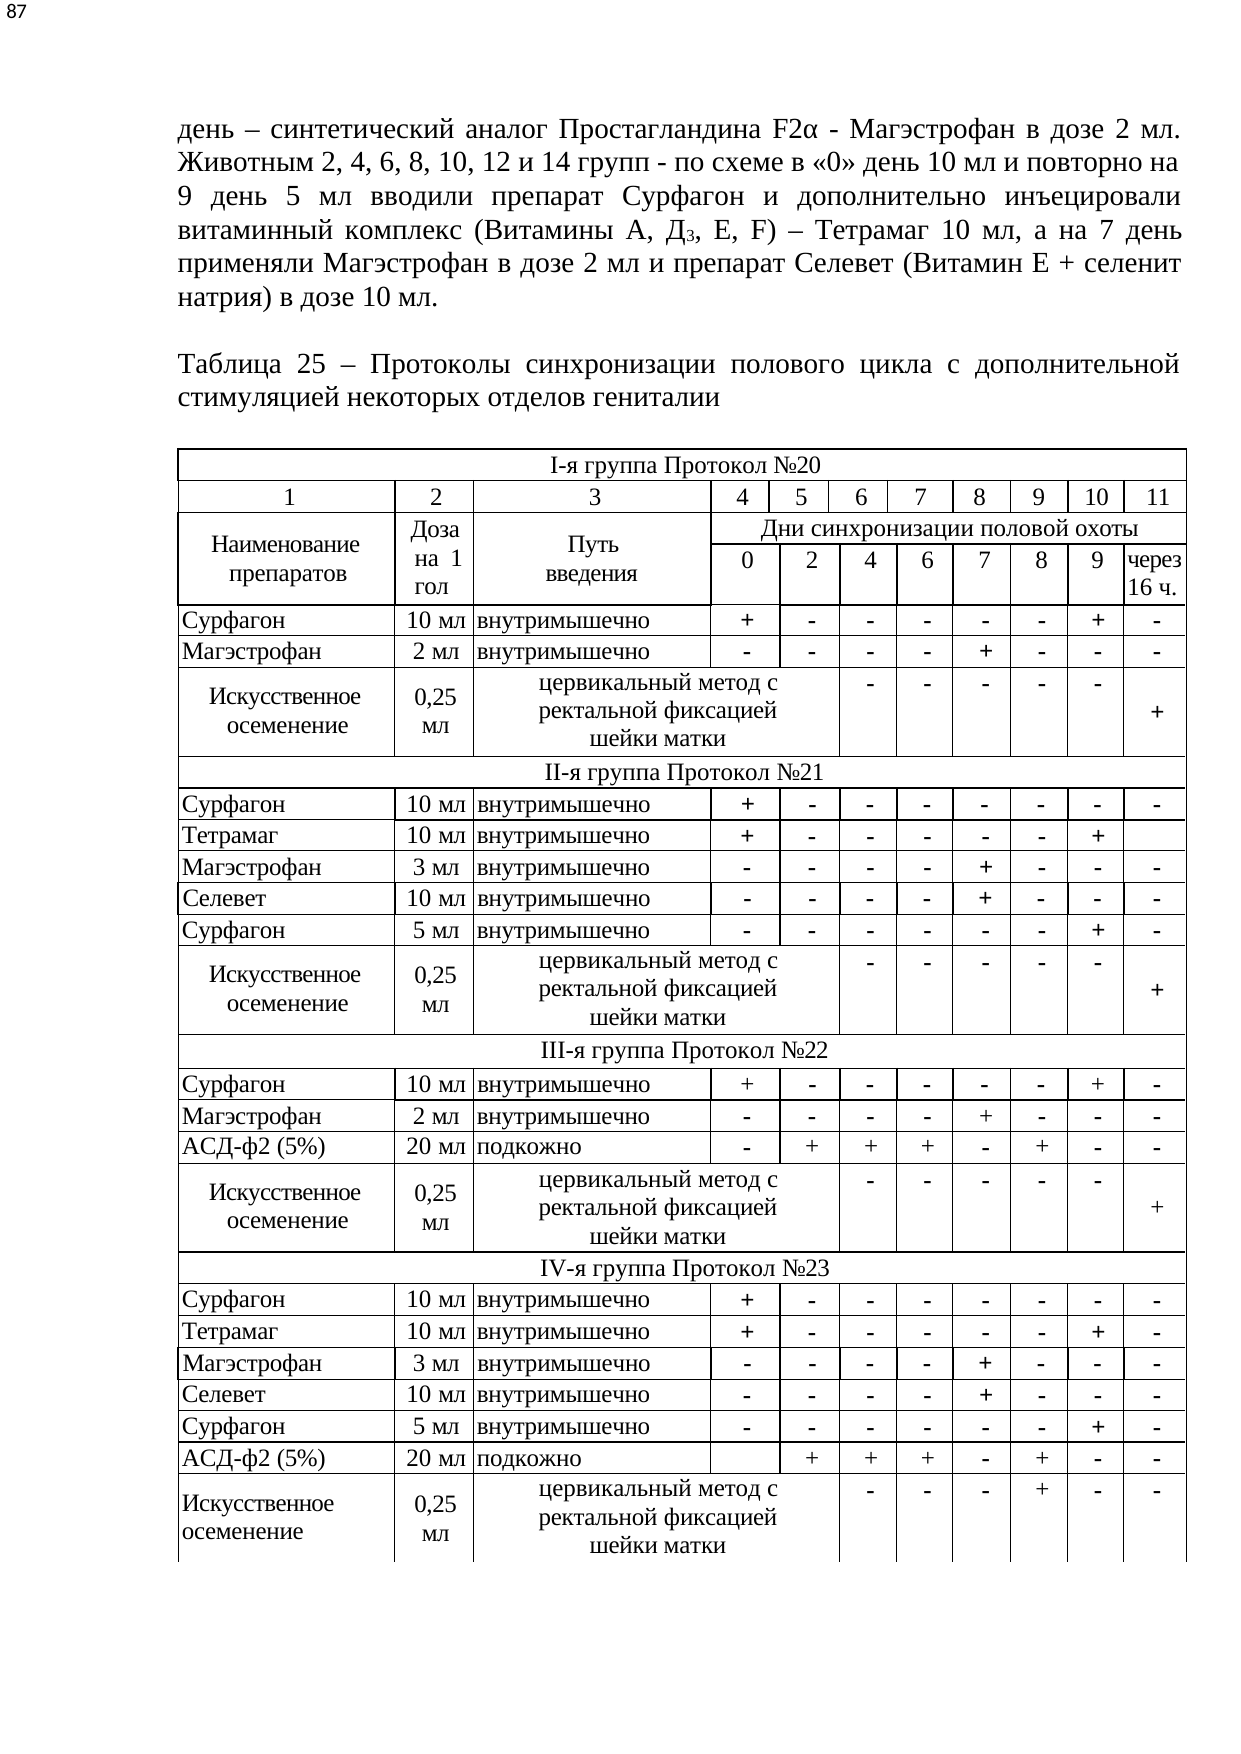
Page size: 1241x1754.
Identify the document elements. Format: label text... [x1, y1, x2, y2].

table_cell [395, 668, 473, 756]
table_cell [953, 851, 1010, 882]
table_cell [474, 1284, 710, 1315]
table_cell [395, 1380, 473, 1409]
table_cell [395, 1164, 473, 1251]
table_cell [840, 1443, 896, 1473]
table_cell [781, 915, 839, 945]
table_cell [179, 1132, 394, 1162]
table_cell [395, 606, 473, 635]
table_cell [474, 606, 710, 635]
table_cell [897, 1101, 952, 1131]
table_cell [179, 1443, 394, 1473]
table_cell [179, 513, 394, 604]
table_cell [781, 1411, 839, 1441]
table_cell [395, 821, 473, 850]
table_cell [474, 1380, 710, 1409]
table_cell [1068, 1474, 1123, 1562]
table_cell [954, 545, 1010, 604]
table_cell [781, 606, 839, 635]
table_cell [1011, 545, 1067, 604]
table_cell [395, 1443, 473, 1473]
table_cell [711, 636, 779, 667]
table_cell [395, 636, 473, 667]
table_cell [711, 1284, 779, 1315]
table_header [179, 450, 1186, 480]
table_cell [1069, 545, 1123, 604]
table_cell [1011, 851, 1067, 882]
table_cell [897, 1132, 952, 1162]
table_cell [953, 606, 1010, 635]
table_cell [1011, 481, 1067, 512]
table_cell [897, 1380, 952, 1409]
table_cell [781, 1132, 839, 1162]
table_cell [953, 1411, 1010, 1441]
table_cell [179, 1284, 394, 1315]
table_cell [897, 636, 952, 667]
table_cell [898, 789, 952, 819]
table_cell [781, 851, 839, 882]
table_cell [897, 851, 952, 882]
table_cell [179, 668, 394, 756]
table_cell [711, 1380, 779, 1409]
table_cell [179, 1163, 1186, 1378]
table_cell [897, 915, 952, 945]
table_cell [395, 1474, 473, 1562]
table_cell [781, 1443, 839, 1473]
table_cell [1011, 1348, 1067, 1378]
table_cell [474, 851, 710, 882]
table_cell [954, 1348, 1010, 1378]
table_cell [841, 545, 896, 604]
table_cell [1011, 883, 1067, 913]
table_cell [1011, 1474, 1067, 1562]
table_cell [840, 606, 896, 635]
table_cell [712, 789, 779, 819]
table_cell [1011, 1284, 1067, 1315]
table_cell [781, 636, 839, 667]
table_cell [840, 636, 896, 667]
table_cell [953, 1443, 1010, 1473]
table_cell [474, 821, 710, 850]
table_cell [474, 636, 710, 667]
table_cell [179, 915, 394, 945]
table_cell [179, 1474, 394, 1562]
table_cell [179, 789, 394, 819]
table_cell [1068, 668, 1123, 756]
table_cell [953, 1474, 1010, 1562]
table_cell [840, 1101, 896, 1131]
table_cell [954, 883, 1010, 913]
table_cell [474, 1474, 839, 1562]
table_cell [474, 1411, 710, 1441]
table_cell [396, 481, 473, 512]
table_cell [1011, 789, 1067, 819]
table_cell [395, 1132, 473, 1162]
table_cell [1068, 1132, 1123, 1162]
text 9 день 5 мл вводили препарат Сурфагон и дополнительно инъецировали витаминный комплекс (Витамины А, Д3, E, F) – Тетрамаг 10 мл, а на 7 день применяли Магэстрофан в дозе 2 мл и препарат Селевет (Витамин Е + селенит натрия) в дозе 10 мл. [177, 178, 1183, 312]
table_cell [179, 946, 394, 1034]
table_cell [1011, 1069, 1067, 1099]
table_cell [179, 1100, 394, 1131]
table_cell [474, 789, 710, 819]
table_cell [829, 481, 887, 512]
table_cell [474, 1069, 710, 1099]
text день – синтетический аналог Простагландина F2α - Магэстрофан в дозе 2 мл. Животным 2, 4, 6, 8, 10, 12 и 14 групп - по схеме в «0» день 10 мл и повторно на [177, 111, 1182, 178]
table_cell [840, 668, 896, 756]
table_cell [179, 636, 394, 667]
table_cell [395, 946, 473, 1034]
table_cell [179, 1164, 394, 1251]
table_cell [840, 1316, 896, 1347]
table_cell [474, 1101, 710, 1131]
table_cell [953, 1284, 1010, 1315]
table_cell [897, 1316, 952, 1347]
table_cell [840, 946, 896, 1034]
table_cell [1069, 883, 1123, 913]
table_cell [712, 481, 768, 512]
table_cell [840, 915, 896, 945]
text Таблица 25 – Протоколы синхронизации полового цикла с дополнительной стимуляцией некоторых отделов гениталии [177, 346, 1180, 413]
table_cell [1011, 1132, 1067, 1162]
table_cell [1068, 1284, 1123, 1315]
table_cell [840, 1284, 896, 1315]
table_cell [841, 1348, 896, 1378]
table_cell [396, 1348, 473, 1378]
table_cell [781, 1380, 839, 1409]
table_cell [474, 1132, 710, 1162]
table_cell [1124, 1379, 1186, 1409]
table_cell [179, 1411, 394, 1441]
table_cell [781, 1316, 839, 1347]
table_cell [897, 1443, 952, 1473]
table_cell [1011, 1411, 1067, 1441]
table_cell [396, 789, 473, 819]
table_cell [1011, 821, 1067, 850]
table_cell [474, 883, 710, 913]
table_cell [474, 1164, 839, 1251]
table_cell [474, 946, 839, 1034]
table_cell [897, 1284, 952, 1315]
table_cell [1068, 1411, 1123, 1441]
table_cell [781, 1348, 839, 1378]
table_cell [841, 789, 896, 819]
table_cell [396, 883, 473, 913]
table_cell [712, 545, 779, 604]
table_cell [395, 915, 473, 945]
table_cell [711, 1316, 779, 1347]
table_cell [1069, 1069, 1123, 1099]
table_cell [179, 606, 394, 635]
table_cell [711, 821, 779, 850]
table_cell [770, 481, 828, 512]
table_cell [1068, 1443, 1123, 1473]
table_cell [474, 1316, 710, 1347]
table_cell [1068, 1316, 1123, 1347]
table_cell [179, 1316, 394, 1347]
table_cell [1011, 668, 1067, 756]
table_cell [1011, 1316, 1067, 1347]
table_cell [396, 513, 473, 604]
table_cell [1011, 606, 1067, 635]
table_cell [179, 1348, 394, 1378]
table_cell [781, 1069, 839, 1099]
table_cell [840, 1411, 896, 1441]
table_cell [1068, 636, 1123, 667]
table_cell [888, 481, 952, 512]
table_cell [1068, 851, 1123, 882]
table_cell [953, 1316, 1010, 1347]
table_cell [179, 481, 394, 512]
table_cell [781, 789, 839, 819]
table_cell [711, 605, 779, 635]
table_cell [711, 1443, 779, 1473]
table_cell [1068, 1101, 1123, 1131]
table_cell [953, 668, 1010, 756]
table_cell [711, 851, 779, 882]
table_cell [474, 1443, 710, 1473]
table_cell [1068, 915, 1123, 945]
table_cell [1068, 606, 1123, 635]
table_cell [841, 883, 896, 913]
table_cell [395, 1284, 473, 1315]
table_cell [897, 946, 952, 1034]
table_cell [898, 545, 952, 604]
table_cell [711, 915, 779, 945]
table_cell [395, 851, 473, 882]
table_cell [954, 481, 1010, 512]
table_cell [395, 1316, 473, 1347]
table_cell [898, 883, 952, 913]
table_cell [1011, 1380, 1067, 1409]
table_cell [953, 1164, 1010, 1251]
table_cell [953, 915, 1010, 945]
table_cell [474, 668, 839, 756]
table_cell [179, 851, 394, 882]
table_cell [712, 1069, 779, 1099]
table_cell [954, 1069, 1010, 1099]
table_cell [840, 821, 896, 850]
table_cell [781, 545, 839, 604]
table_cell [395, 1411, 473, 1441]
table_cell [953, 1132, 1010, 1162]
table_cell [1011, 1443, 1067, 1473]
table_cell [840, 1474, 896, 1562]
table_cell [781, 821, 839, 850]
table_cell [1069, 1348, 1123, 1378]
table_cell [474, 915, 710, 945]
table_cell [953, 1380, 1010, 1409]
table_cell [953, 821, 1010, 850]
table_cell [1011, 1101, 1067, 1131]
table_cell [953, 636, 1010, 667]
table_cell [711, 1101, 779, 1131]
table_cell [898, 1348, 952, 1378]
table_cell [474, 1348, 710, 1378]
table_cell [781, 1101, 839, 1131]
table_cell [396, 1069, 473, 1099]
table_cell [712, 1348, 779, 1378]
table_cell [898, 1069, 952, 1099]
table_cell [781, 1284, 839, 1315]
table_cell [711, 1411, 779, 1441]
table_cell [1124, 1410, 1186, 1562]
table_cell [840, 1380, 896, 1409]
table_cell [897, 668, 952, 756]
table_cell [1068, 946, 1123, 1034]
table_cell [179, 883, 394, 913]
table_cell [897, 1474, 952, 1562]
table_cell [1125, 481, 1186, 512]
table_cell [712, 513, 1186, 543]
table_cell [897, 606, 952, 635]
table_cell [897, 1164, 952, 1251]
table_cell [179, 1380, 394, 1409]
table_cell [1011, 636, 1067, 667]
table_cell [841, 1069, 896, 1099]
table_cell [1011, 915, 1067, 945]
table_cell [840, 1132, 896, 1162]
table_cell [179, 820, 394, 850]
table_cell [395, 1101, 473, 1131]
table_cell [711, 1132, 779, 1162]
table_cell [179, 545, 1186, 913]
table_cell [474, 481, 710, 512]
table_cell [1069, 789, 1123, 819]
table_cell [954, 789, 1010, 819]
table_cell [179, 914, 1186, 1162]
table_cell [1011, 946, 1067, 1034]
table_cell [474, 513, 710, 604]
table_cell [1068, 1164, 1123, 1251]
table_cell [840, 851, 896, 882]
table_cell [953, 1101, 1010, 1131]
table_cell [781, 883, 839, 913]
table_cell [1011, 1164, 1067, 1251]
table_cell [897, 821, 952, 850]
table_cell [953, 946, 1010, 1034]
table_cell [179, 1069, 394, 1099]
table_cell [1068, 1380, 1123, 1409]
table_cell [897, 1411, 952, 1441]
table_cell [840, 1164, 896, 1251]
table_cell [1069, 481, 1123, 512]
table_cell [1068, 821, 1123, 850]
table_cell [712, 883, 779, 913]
